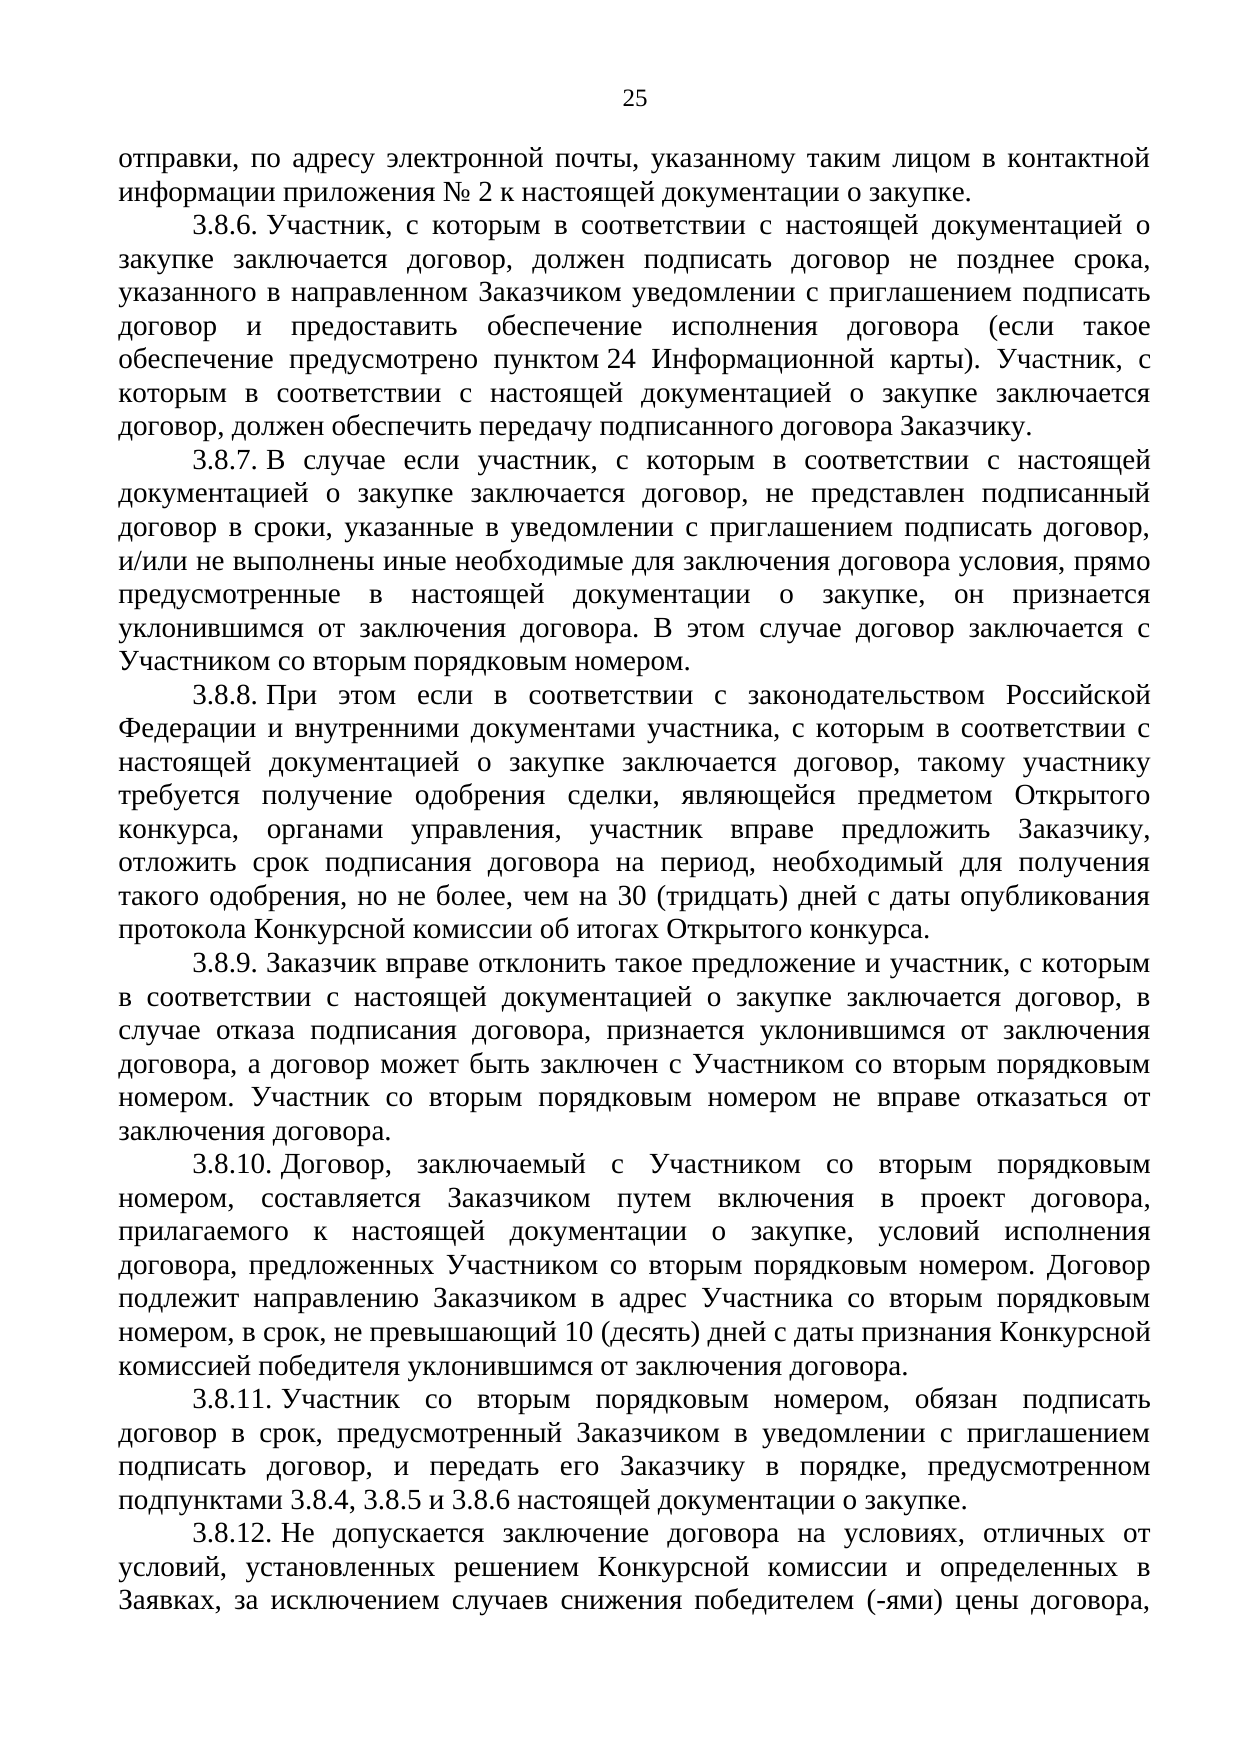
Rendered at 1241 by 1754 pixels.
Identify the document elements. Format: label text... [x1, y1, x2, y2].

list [118, 140, 1152, 207]
list Участник, с которым в соответствии с настоящей документацией о закупке заключается договор, должен подписать договор не позднее срока, указанного в направленном Заказчиком уведомлении с приглашением подписать договор и предоставить обеспечение исполнения договора (если такое обеспечение предусмотрено пунктом 24 Информационной карты). Участник, с которым в соответствии с настоящей документацией о закупке заключается договор, должен обеспечить передачу подписанного договора Заказчику. [118, 207, 1152, 442]
list Договор, заключаемый с Участником со вторым порядковым номером, составляется Заказчиком путем включения в проект договора, прилагаемого к настоящей документации о закупке, условий исполнения договора, предложенных Участником со вторым порядковым номером. Договор подлежит направлению Заказчиком в адрес Участника со вторым порядковым номером, в срок, не превышающий 10 (десять) дней с даты признания Конкурсной комиссией победителя уклонившимся от заключения договора. [118, 1146, 1152, 1381]
list Заказчик вправе отклонить такое предложение и участник, с которым в соответствии с настоящей документацией о закупке заключается договор, в случае отказа подписания договора, признается уклонившимся от заключения договора, а договор может быть заключен с Участником со вторым порядковым номером. Участник со вторым порядковым номером не вправе отказаться от заключения договора. [118, 945, 1152, 1146]
list Участник со вторым порядковым номером, обязан подписать договор в срок, предусмотренный Заказчиком в уведомлении с приглашением подписать договор, и передать его Заказчику в порядке, предусмотренном подпунктами 3.8.4, 3.8.5 и 3.8.6 настоящей документации о закупке. [118, 1381, 1152, 1515]
list В случае если участник, с которым в соответствии с настоящей документацией о закупке заключается договор, не представлен подписанный договор в сроки, указанные в уведомлении с приглашением подписать договор, и/или не выполнены иные необходимые для заключения договора условия, прямо предусмотренные в настоящей документации о закупке, он признается уклонившимся от заключения договора. В этом случае договор заключается с Участником со вторым порядковым номером. [118, 442, 1152, 677]
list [118, 1515, 1152, 1616]
list При этом если в соответствии с законодательством Российской Федерации и внутренними документами участника, с которым в соответствии с настоящей документацией о закупке заключается договор, такому участнику требуется получение одобрения сделки, являющейся предметом Открытого конкурса, органами управления, участник вправе предложить Заказчику, отложить срок подписания договора на период, необходимый для получения такого одобрения, но не более, чем на 30 (тридцать) дней с даты опубликования протокола Конкурсной комиссии об итогах Открытого конкурса. [118, 677, 1152, 945]
